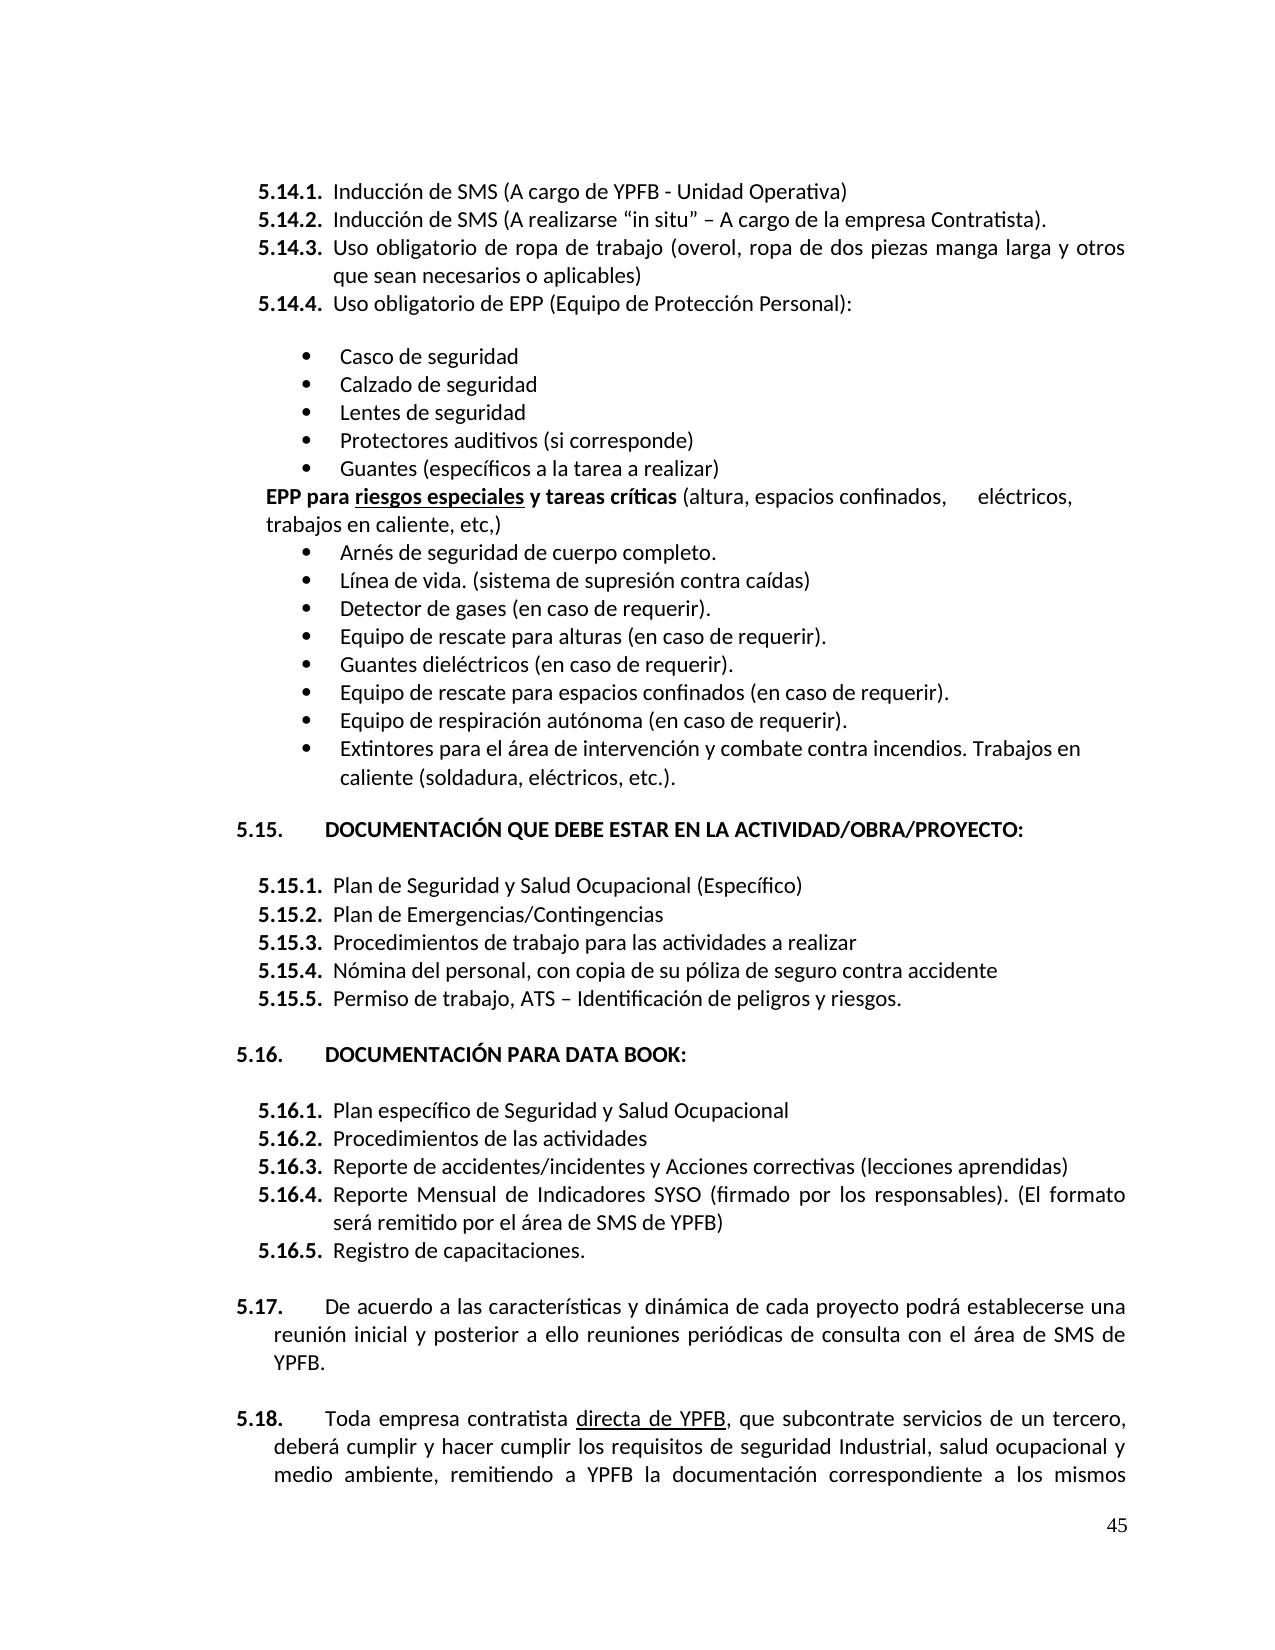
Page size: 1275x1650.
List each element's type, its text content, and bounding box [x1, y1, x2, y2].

list Guantes (específicos a la tarea a realizar) [302, 454, 1127, 482]
list Reporte Mensual de Indicadores SYSO (firmado por los responsables). (El formato será remitido por el área de SMS de YPFB) [258, 1180, 1127, 1236]
list Equipo de rescate para espacios confinados (en caso de requerir). [302, 678, 1127, 707]
list Procedimientos de trabajo para las actividades a realizar [258, 928, 1127, 956]
list Inducción de SMS (A cargo de YPFB - Unidad Operativa) [258, 177, 1127, 205]
list DOCUMENTACIÓN PARA DATA BOOK: [236, 1040, 1127, 1068]
text EPP para riesgos especiales y tareas críticas (altura, espacios confinados, eléctricos, trabajos en caliente, etc,) [266, 482, 1127, 538]
list Plan de Emergencias/Contingencias [258, 900, 1127, 928]
list Uso obligatorio de EPP (Equipo de Protección Personal): [258, 289, 1127, 317]
list Extintores para el área de intervención y combate contra incendios. Trabajos en caliente (soldadura, eléctricos, etc.). [302, 734, 1127, 791]
list Guantes dieléctricos (en caso de requerir). [302, 651, 1127, 678]
list Nómina del personal, con copia de su póliza de seguro contra accidente [258, 956, 1127, 984]
list Arnés de seguridad de cuerpo completo. [302, 538, 1127, 566]
list Plan específico de Seguridad y Salud Ocupacional [258, 1096, 1127, 1124]
list Calzado de seguridad [302, 370, 1127, 398]
list Línea de vida. (sistema de supresión contra caídas) [302, 566, 1127, 594]
list Protectores auditivos (si corresponde) [302, 426, 1127, 454]
list De acuerdo a las características y dinámica de cada proyecto podrá establecerse una reunión inicial y posterior a ello reuniones periódicas de consulta con el área de SMS de YPFB. [236, 1292, 1127, 1376]
list Procedimientos de las actividades [258, 1124, 1127, 1152]
list Casco de seguridad [302, 342, 1127, 370]
list Uso obligatorio de ropa de trabajo (overol, ropa de dos piezas manga larga y otros que sean necesarios o aplicables) [258, 233, 1127, 289]
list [236, 1404, 1127, 1488]
list Equipo de respiración autónoma (en caso de requerir). [302, 707, 1127, 734]
list DOCUMENTACIÓN QUE DEBE ESTAR EN LA ACTIVIDAD/OBRA/PROYECTO: [236, 816, 1127, 844]
list Detector de gases (en caso de requerir). [302, 594, 1127, 622]
list Reporte de accidentes/incidentes y Acciones correctivas (lecciones aprendidas) [258, 1152, 1127, 1180]
list Lentes de seguridad [302, 398, 1127, 426]
list Plan de Seguridad y Salud Ocupacional (Específico) [258, 872, 1127, 900]
list Registro de capacitaciones. [258, 1236, 1127, 1264]
list Permiso de trabajo, ATS – Identificación de peligros y riesgos. [258, 984, 1127, 1012]
list Inducción de SMS (A realizarse “in situ” – A cargo de la empresa Contratista). [258, 205, 1127, 233]
list Equipo de rescate para alturas (en caso de requerir). [302, 622, 1127, 651]
